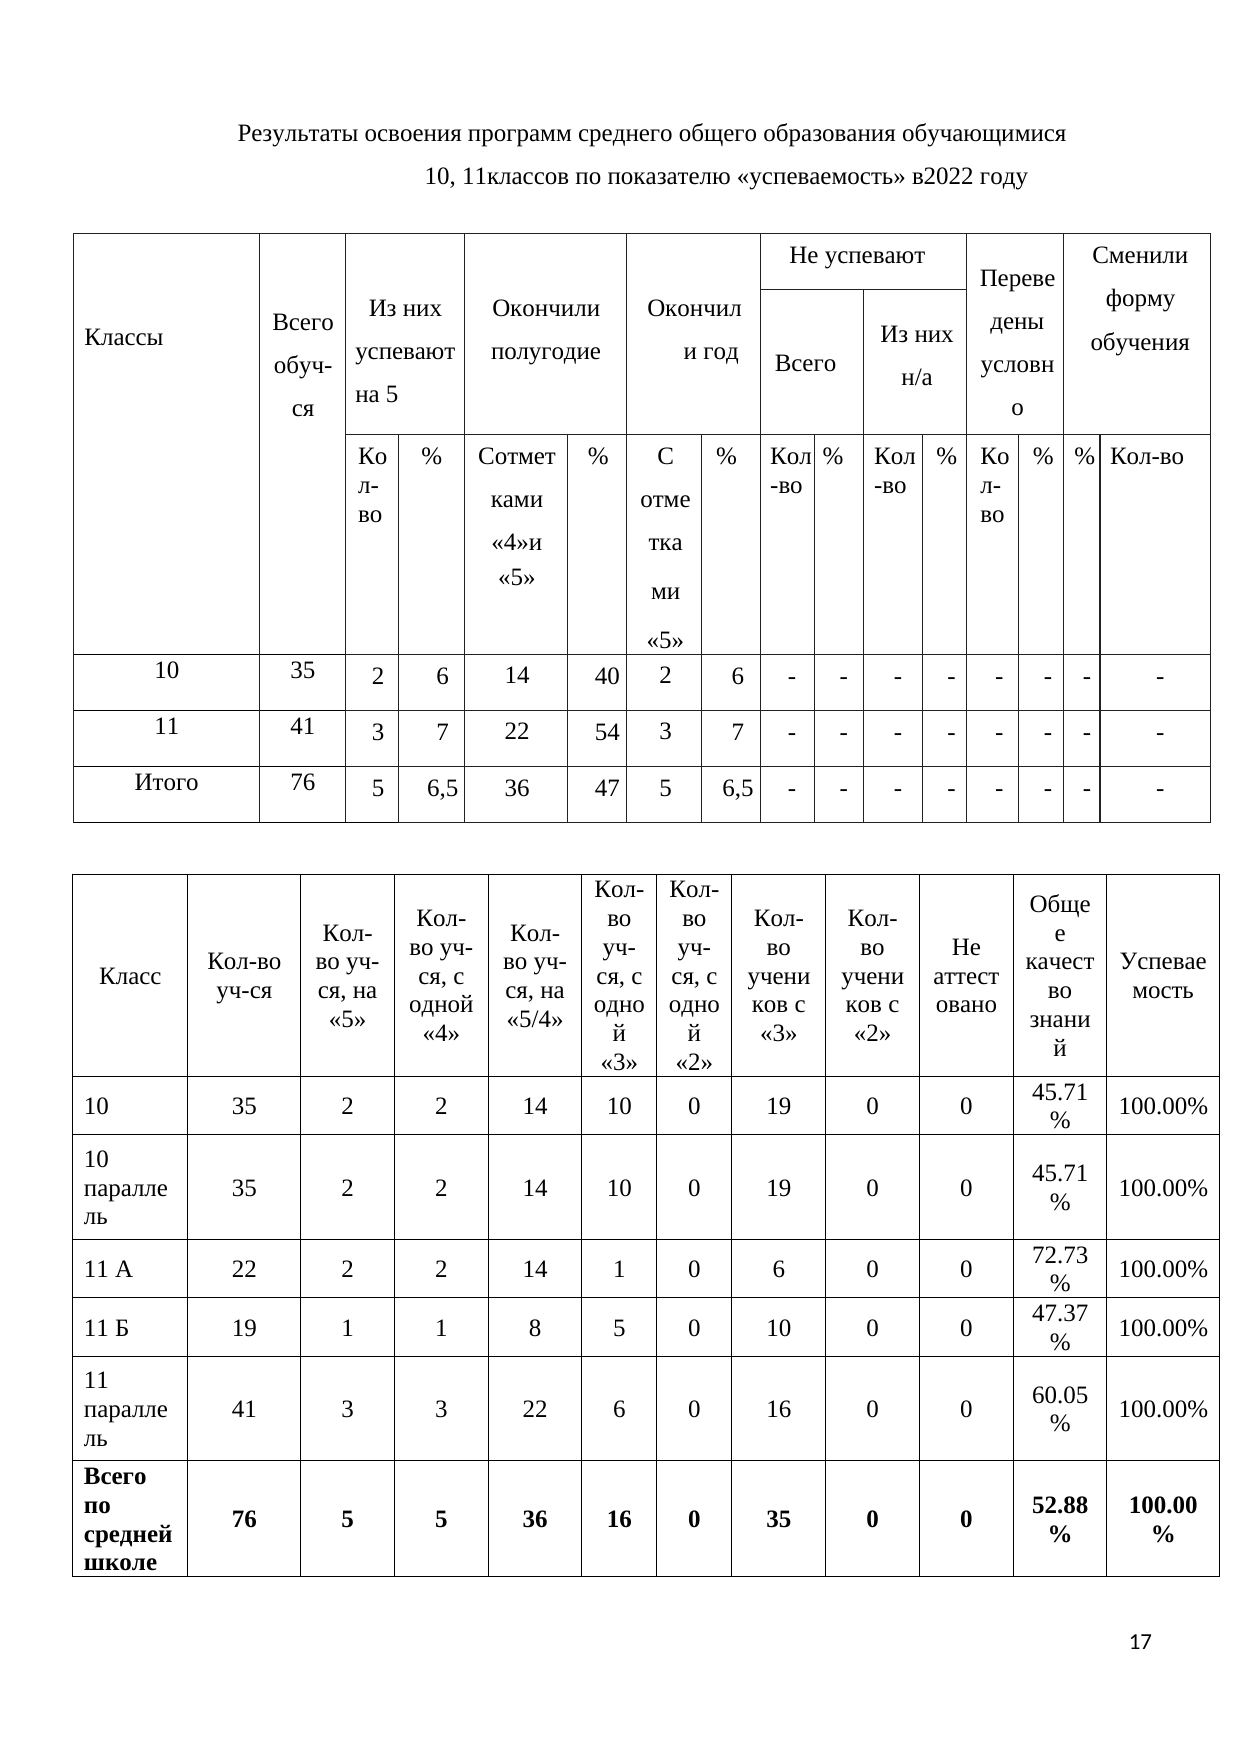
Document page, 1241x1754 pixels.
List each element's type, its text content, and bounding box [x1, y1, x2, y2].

table_header Кол-во уч-ся [188, 875, 300, 1076]
table_header Общее качество знаний [1014, 875, 1106, 1076]
table_cell % [815, 435, 863, 654]
table_cell 35 [188, 1077, 300, 1134]
table_cell 76 [188, 1461, 300, 1576]
table_cell - [1019, 767, 1063, 822]
table_cell 0 [826, 1298, 919, 1356]
table_cell 19 [732, 1135, 825, 1239]
table_cell 10 [582, 1077, 656, 1134]
table_cell Из них н/а [864, 290, 966, 434]
table_header Класс [73, 875, 187, 1076]
table_cell С отметка ми «5» [627, 435, 701, 654]
table_cell 35 [732, 1461, 825, 1576]
table_header Сменили форму обучения [1064, 234, 1210, 434]
table_cell 10 [73, 1077, 187, 1134]
table_cell 76 [260, 767, 345, 822]
table_cell 6,5 [399, 767, 464, 822]
table_cell 22 [489, 1357, 581, 1460]
table_cell 10 [74, 655, 259, 710]
table_cell - [815, 767, 863, 822]
table_cell 36 [489, 1461, 581, 1576]
table_header Классы [74, 234, 259, 654]
table_cell 100.00% [1107, 1298, 1219, 1356]
table_cell - [1101, 655, 1210, 710]
table_header Переведены условно [967, 234, 1063, 434]
table_cell % [1019, 435, 1063, 654]
table_cell - [923, 655, 966, 710]
table_cell Кол-во [761, 435, 814, 654]
table_cell % [923, 435, 966, 654]
table_cell % [399, 435, 464, 654]
table_cell 52.88% [1014, 1461, 1106, 1576]
table_cell 10 [732, 1298, 825, 1356]
table_cell 19 [188, 1298, 300, 1356]
table_cell 0 [920, 1135, 1013, 1239]
table_cell 6 [399, 655, 464, 710]
table_cell 22 [188, 1240, 300, 1297]
table_header Кол-во учеников с «3» [732, 875, 825, 1076]
table_cell % [702, 435, 760, 654]
table_cell 10 [582, 1135, 656, 1239]
table_cell 1 [301, 1298, 394, 1356]
table_cell 1 [395, 1298, 488, 1356]
table_cell - [967, 767, 1018, 822]
table_cell Кол-во [864, 435, 922, 654]
table_cell 36 [465, 767, 567, 822]
table_cell 2 [301, 1240, 394, 1297]
table_cell 45.71% [1014, 1135, 1106, 1239]
table_cell Кол-во [967, 435, 1018, 654]
table_cell 0 [657, 1135, 731, 1239]
table_cell 100.00% [1107, 1135, 1219, 1239]
table_cell 8 [489, 1298, 581, 1356]
table_cell 11 параллель [73, 1357, 187, 1460]
table_cell 47 [568, 767, 626, 822]
table_cell Всего [761, 290, 863, 434]
table_cell 1 [582, 1240, 656, 1297]
table_cell 6 [702, 655, 760, 710]
table_cell - [864, 767, 922, 822]
table_cell 0 [920, 1077, 1013, 1134]
table_header Всего обуч-ся [260, 234, 345, 654]
table_cell 2 [395, 1240, 488, 1297]
table_cell 54 [568, 711, 626, 766]
table_cell 2 [627, 655, 701, 710]
table_cell 5 [627, 767, 701, 822]
table_cell 0 [920, 1298, 1013, 1356]
table_cell - [967, 655, 1018, 710]
table_cell 41 [188, 1357, 300, 1460]
table_cell - [1019, 711, 1063, 766]
table_cell - [1064, 711, 1099, 766]
table_cell 0 [826, 1461, 919, 1576]
table_cell 5 [582, 1298, 656, 1356]
table_cell 0 [657, 1461, 731, 1576]
table_cell - [761, 767, 814, 822]
table_cell 3 [346, 711, 398, 766]
table_cell 22 [465, 711, 567, 766]
table_cell Итого [74, 767, 259, 822]
table_cell 60.05% [1014, 1357, 1106, 1460]
table_cell - [1019, 655, 1063, 710]
table_cell 11 Б [73, 1298, 187, 1356]
table_header Кол-во уч-ся, на «5/4» [489, 875, 581, 1076]
table_cell 7 [399, 711, 464, 766]
table_cell 6,5 [702, 767, 760, 822]
table_cell - [815, 655, 863, 710]
table_cell 100.00% [1107, 1357, 1219, 1460]
table_cell - [1101, 711, 1210, 766]
table_cell 0 [920, 1240, 1013, 1297]
table_cell - [1064, 655, 1099, 710]
table_cell 45.71% [1014, 1077, 1106, 1134]
table_cell 72.73% [1014, 1240, 1106, 1297]
table_cell 35 [260, 655, 345, 710]
table_header Кол-во уч-ся, с одной «4» [395, 875, 488, 1076]
table_cell 0 [826, 1357, 919, 1460]
table_cell 11 А [73, 1240, 187, 1297]
table_header Кол-во учеников с «2» [826, 875, 919, 1076]
table_cell - [761, 711, 814, 766]
table_cell 41 [260, 711, 345, 766]
table_cell 0 [920, 1461, 1013, 1576]
table_cell - [815, 711, 863, 766]
table_cell 0 [657, 1077, 731, 1134]
table_cell - [923, 767, 966, 822]
table_cell 16 [582, 1461, 656, 1576]
table_cell 0 [657, 1298, 731, 1356]
table_cell 35 [188, 1135, 300, 1239]
table_cell 2 [301, 1077, 394, 1134]
table_cell % [568, 435, 626, 654]
table_cell 100.00% [1107, 1461, 1219, 1576]
table_cell 16 [732, 1357, 825, 1460]
table_cell Всего по средней школе [73, 1461, 187, 1576]
table_cell 5 [346, 767, 398, 822]
table_cell 11 [74, 711, 259, 766]
table_cell - [923, 711, 966, 766]
table_cell % [1064, 435, 1099, 654]
table_cell - [1064, 767, 1099, 822]
table_cell 0 [826, 1135, 919, 1239]
table_cell Кол-во [346, 435, 398, 654]
table_cell 0 [920, 1357, 1013, 1460]
table_cell 10 параллель [73, 1135, 187, 1239]
table_header Успеваемость [1107, 875, 1219, 1076]
table_cell 5 [301, 1461, 394, 1576]
table_header Не аттестовано [920, 875, 1013, 1076]
table_cell 0 [657, 1357, 731, 1460]
table_header Не успевают [761, 234, 966, 289]
table_cell 7 [702, 711, 760, 766]
table_cell 100.00% [1107, 1077, 1219, 1134]
table_cell 47.37% [1014, 1298, 1106, 1356]
table_cell 0 [826, 1240, 919, 1297]
table_cell 2 [301, 1135, 394, 1239]
table_cell 3 [301, 1357, 394, 1460]
table_cell - [864, 711, 922, 766]
table_cell Сотметками «4»и «5» [465, 435, 567, 654]
table_cell - [967, 711, 1018, 766]
table_cell 14 [465, 655, 567, 710]
table_cell 19 [732, 1077, 825, 1134]
table_cell 0 [657, 1240, 731, 1297]
table_cell - [761, 655, 814, 710]
table_cell Кол-во [1101, 435, 1210, 654]
table_cell 3 [627, 711, 701, 766]
table_header Кол-во уч-ся, на «5» [301, 875, 394, 1076]
table_cell 5 [395, 1461, 488, 1576]
table_cell - [1101, 767, 1210, 822]
table_cell 0 [826, 1077, 919, 1134]
table_header Кол-во уч-ся, с одной «3» [582, 875, 656, 1076]
table_cell 2 [346, 655, 398, 710]
table_header Из них успевают на 5 [346, 234, 464, 434]
table_cell 6 [582, 1357, 656, 1460]
table_cell 14 [489, 1077, 581, 1134]
table_cell 3 [395, 1357, 488, 1460]
table_cell - [864, 655, 922, 710]
text Результаты освоения программ среднего общего образования обучающимися 10, 11классов по показателю «успеваемость» в2022 году [237, 118, 1087, 190]
table_header Кол-во уч-ся, с одной «2» [657, 875, 731, 1076]
table_header Окончили год [627, 234, 760, 434]
table_cell 2 [395, 1077, 488, 1134]
table_cell 2 [395, 1135, 488, 1239]
table_header Окончили полугодие [465, 234, 626, 434]
table_cell 6 [732, 1240, 825, 1297]
table_cell 14 [489, 1135, 581, 1239]
table_cell 100.00% [1107, 1240, 1219, 1297]
table_cell 40 [568, 655, 626, 710]
table_cell 14 [489, 1240, 581, 1297]
